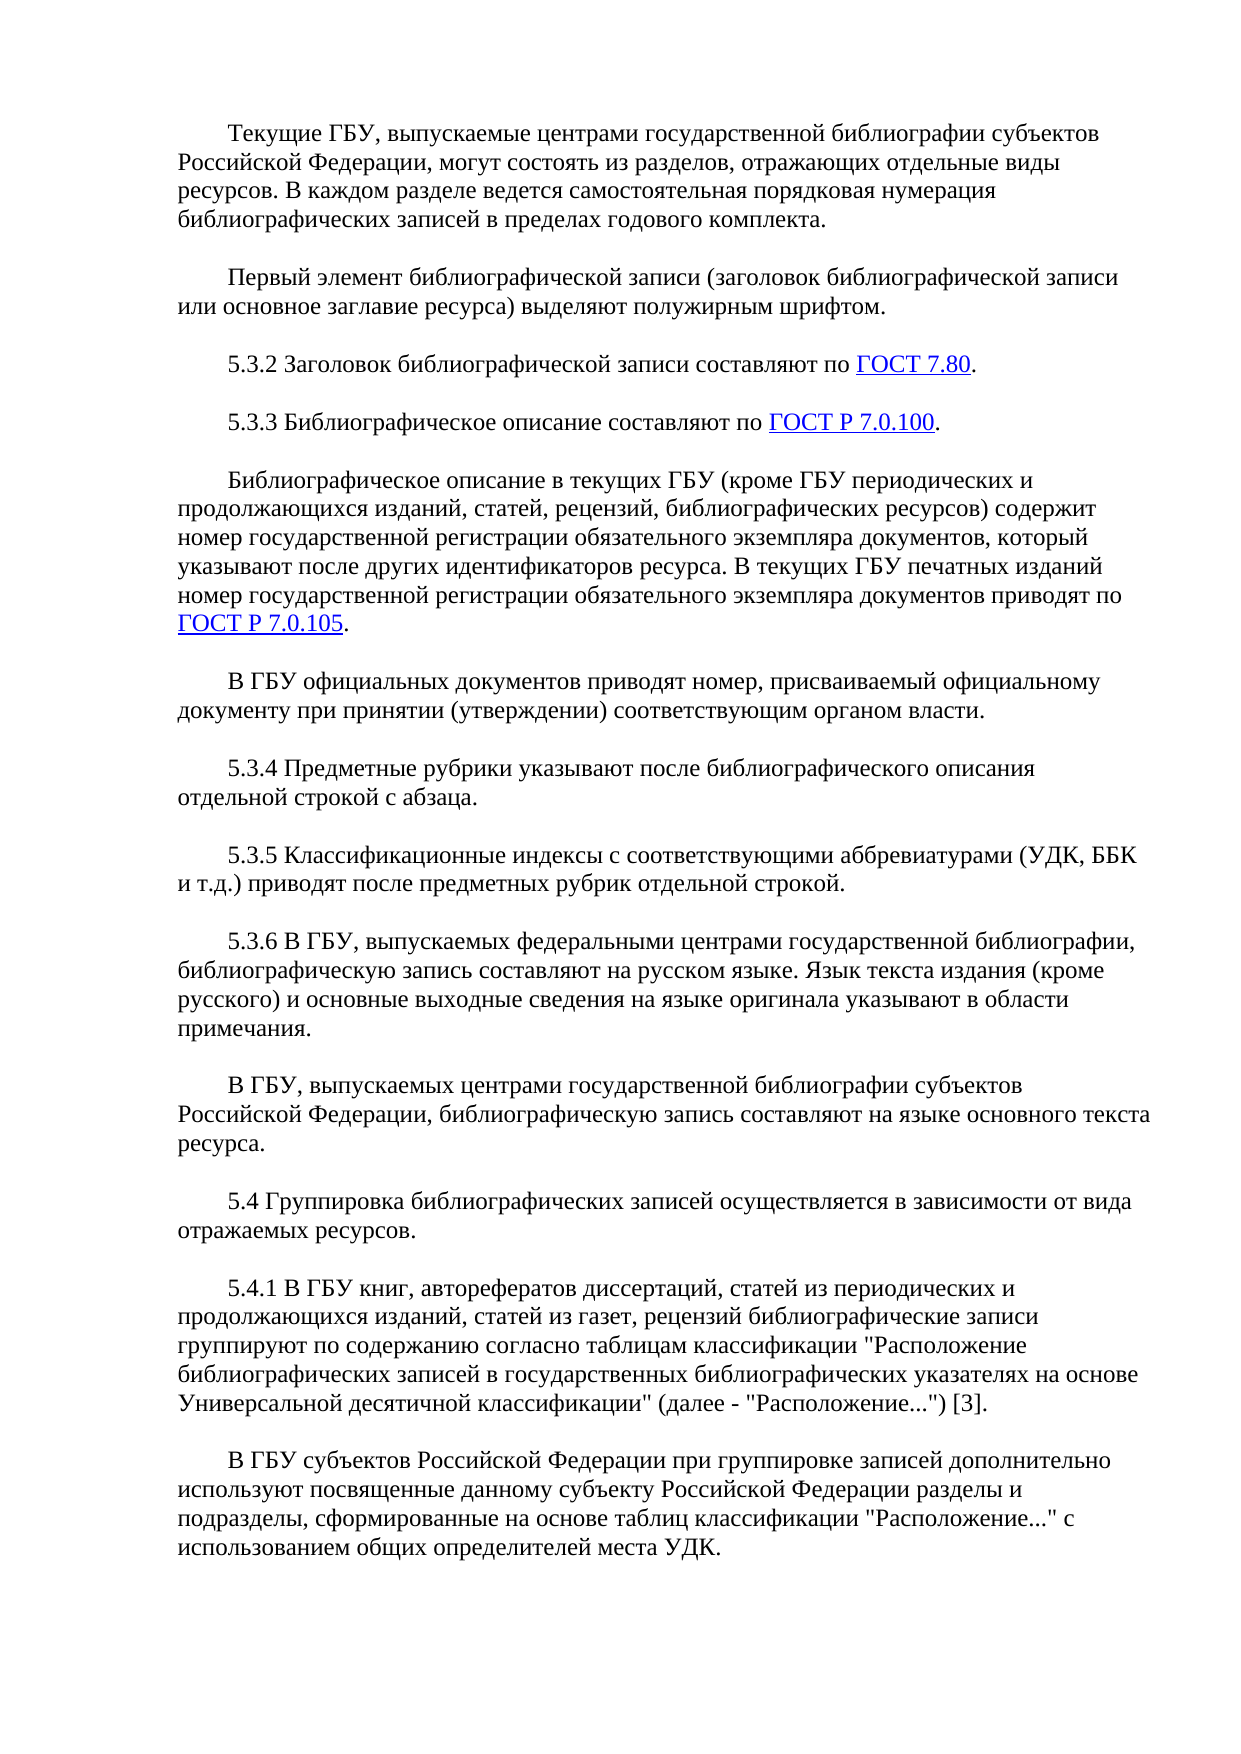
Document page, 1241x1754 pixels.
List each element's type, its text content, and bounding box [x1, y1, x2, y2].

text В ГБУ официальных документов приводят номер, присваиваемый официальному документу при принятии (утверждении) соответствующим органом власти. [177, 666, 1152, 724]
text 5.3.4 Предметные рубрики указывают после библиографического описания отдельной строкой с абзаца. [177, 753, 1152, 811]
text 5.3.3 Библиографическое описание составляют по ГОСТ Р 7.0.100. [177, 407, 1152, 436]
text 5.3.6 В ГБУ, выпускаемых федеральными центрами государственной библиографии, библиографическую запись составляют на русском языке. Язык текста издания (кроме русского) и основные выходные сведения на языке оригинала указывают в области примечания. [177, 926, 1152, 1041]
text 5.4.1 В ГБУ книг, авторефератов диссертаций, статей из периодических и продолжающихся изданий, статей из газет, рецензий библиографические записи группируют по содержанию согласно таблицам классификации "Расположение библиографических записей в государственных библиографических указателях на основе Универсальной десятичной классификации" (далее - "Расположение...") [3]. [177, 1273, 1152, 1416]
text Библиографическое описание в текущих ГБУ (кроме ГБУ периодических и продолжающихся изданий, статей, рецензий, библиографических ресурсов) содержит номер государственной регистрации обязательного экземпляра документов, который указывают после других идентификаторов ресурса. В текущих ГБУ печатных изданий номер государственной регистрации обязательного экземпляра документов приводят по ГОСТ Р 7.0.105. [177, 465, 1152, 637]
text Текущие ГБУ, выпускаемые центрами государственной библиографии субъектов Российской Федерации, могут состоять из разделов, отражающих отдельные виды ресурсов. В каждом разделе ведется самостоятельная порядковая нумерация библиографических записей в пределах годового комплекта. [177, 118, 1152, 233]
text 5.4 Группировка библиографических записей осуществляется в зависимости от вида отражаемых ресурсов. [177, 1186, 1152, 1243]
text В ГБУ субъектов Российской Федерации при группировке записей дополнительно используют посвященные данному субъекту Российской Федерации разделы и подразделы, сформированные на основе таблиц классификации "Расположение..." с использованием общих определителей места УДК. [177, 1446, 1152, 1561]
text В ГБУ, выпускаемых центрами государственной библиографии субъектов Российской Федерации, библиографическую запись составляют на языке основного текста ресурса. [177, 1071, 1152, 1157]
text 5.3.2 Заголовок библиографической записи составляют по ГОСТ 7.80. [177, 349, 1152, 378]
text 5.3.5 Классификационные индексы с соответствующими аббревиатурами (УДК, ББК и т.д.) приводят после предметных рубрик отдельной строкой. [177, 840, 1152, 897]
text Первый элемент библиографической записи (заголовок библиографической записи или основное заглавие ресурса) выделяют полужирным шрифтом. [177, 262, 1152, 320]
